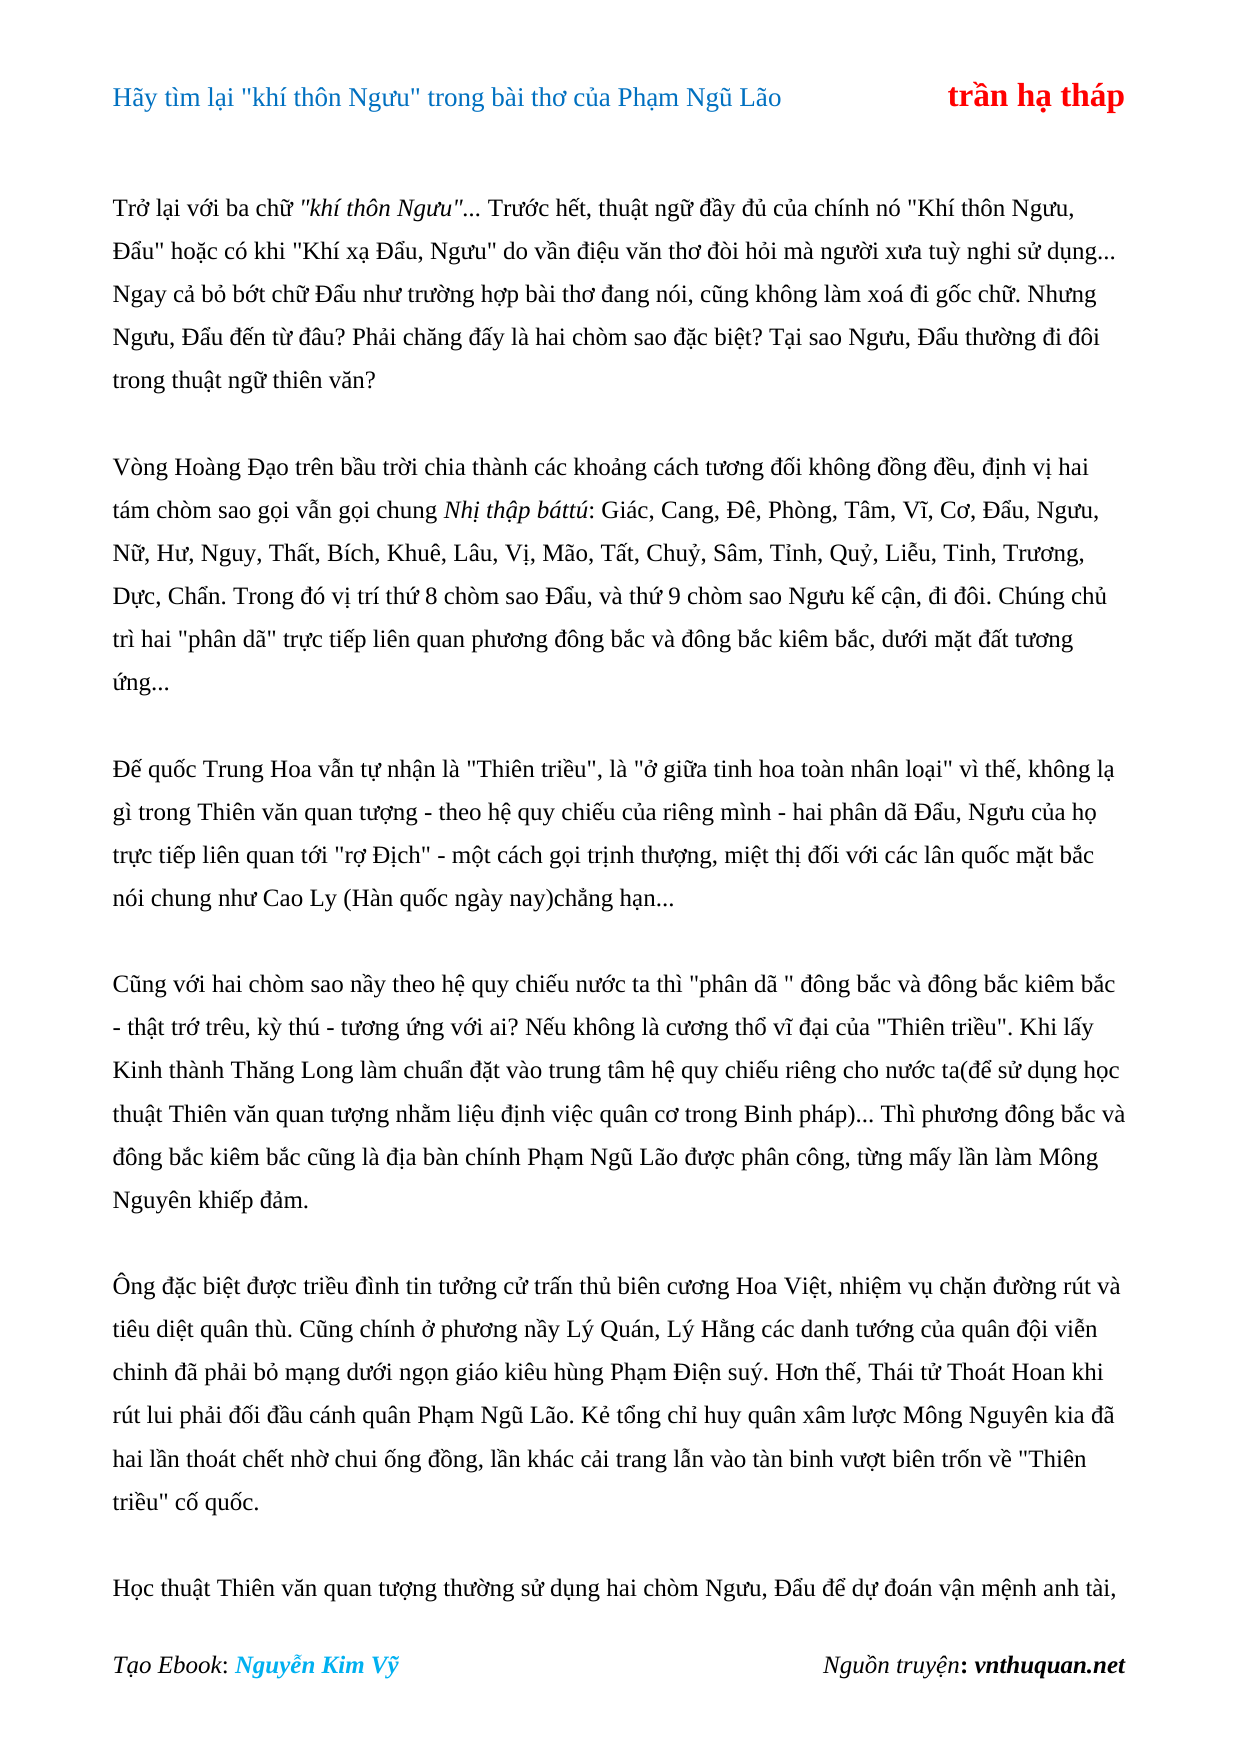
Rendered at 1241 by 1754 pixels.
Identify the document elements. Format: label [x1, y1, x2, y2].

text [112, 150, 1128, 1602]
